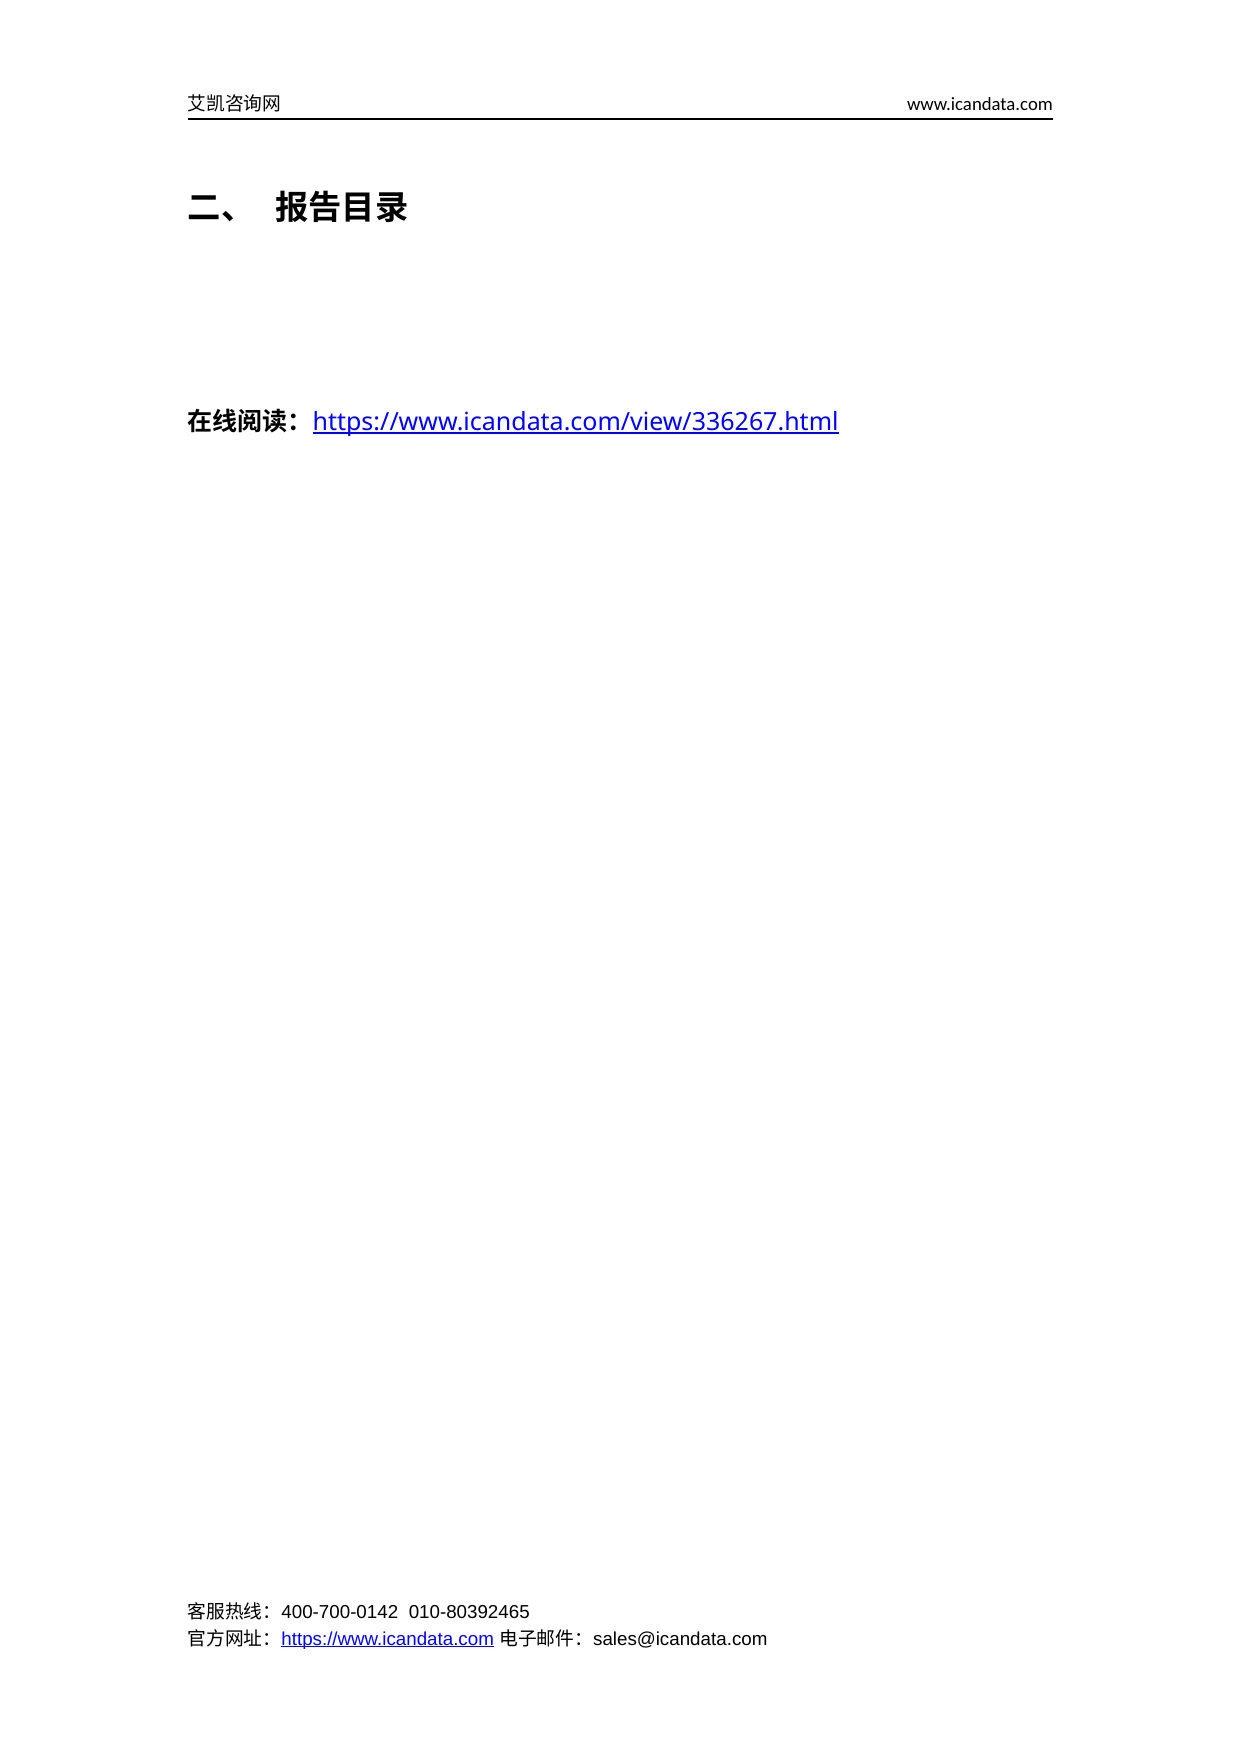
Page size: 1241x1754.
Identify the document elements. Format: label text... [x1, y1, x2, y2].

text 在线阅读：https://www.icandata.com/view/336267.html [187, 387, 1053, 452]
subtitle 报告目录 [187, 172, 1053, 237]
